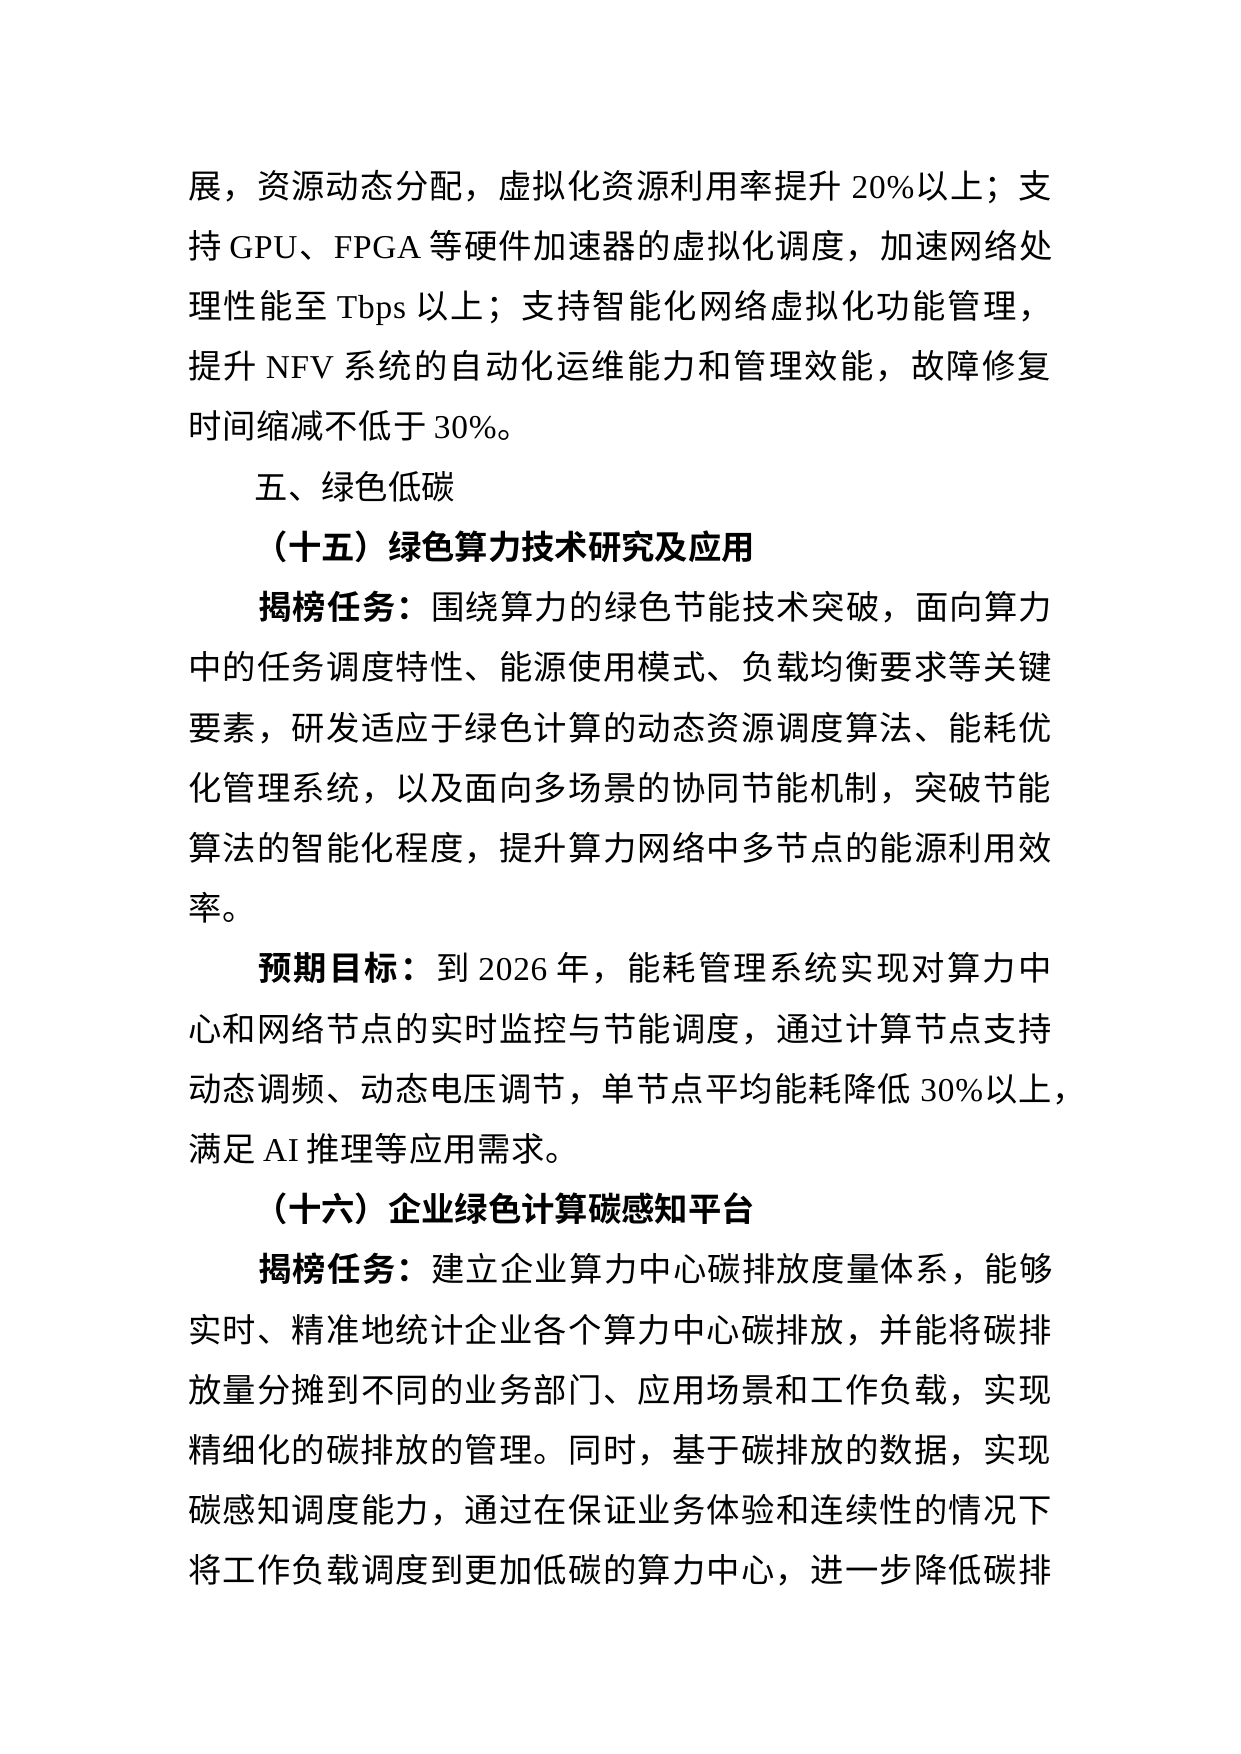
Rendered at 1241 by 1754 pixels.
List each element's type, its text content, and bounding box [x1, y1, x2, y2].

text 五、绿色低碳 [188, 451, 1052, 511]
text （十五）绿色算力技术研究及应用 [188, 511, 1052, 571]
text 预期目标：到2026年，能耗管理系统实现对算力中心和网络节点的实时监控与节能调度，通过计算节点支持动态调频、动态电压调节，单节点平均能耗降低30%以上，满足AI推理等应用需求。 [188, 933, 1052, 1173]
text （十六）企业绿色计算碳感知平台 [188, 1173, 1052, 1234]
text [188, 150, 1052, 451]
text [188, 1234, 1052, 1595]
text 揭榜任务：围绕算力的绿色节能技术突破，面向算力中的任务调度特性、能源使用模式、负载均衡要求等关键要素，研发适应于绿色计算的动态资源调度算法、能耗优化管理系统，以及面向多场景的协同节能机制，突破节能算法的智能化程度，提升算力网络中多节点的能源利用效率。 [188, 571, 1052, 933]
